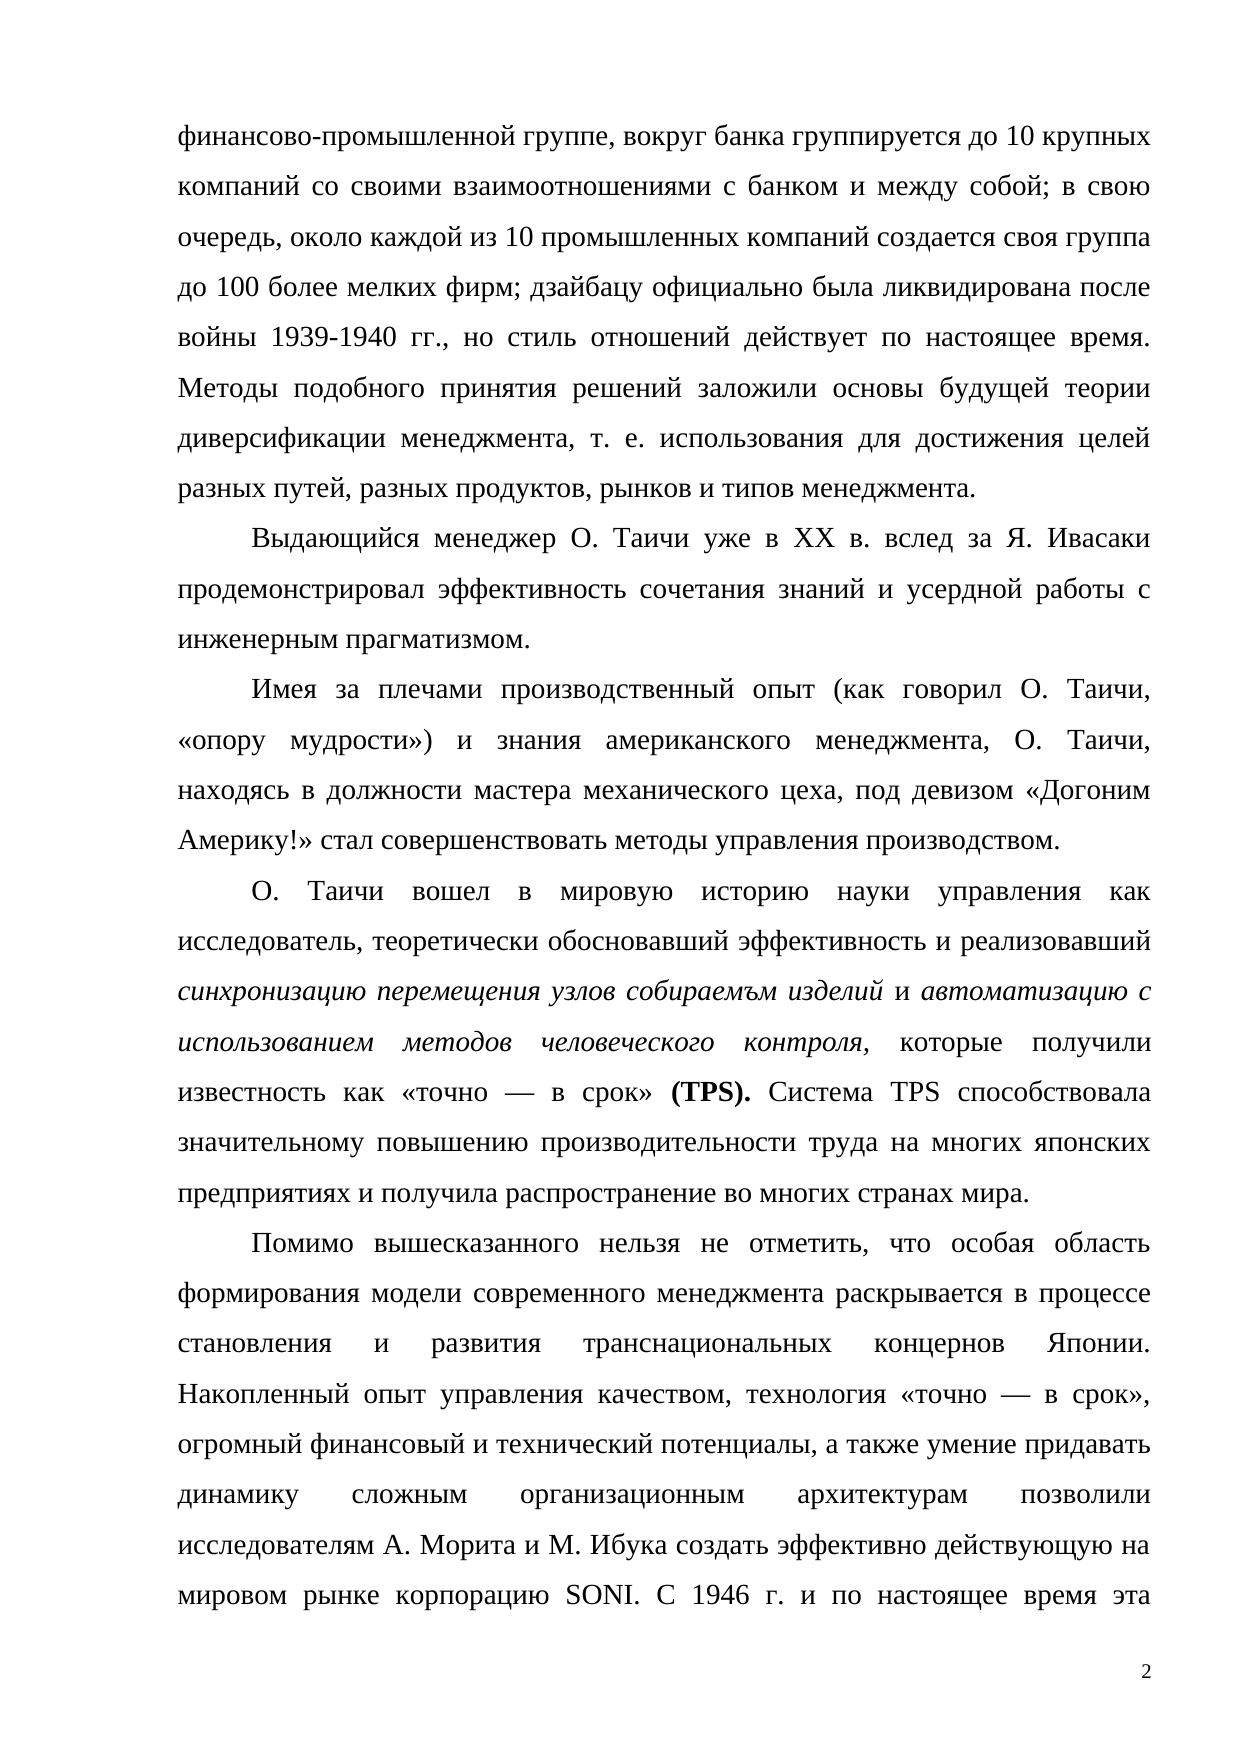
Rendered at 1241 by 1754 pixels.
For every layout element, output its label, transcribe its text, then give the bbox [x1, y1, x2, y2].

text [177, 1225, 1152, 1611]
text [177, 118, 1152, 504]
text Выдающийся менеджер О. Таичи уже в XX в. вслед за Я. Ивасаки продемонстрировал эффективность сочетания знаний и усердной работы с инженерным прагматизмом. [177, 521, 1152, 655]
text Имея за плечами производственный опыт (как говорил О. Таичи, «опору мудрости») и знания американского менеджмента, О. Таичи, находясь в должности мастера механического цеха, под девизом «Догоним Америку!» стал совершенствовать методы управления производством. [177, 672, 1152, 856]
text О. Таичи вошел в мировую историю науки управления как исследователь, теоретически обосновавший эффективность и реализовавший синхронизацию перемещения узлов собираемъм изделий и автоматизацию с использованием методов человеческого контроля, которые получили известность как «точно — в срок» (TPS). Система TPS способствовала значительному повышению производительности труда на многих японских предприятиях и получила распространение во многих странах мира. [177, 873, 1152, 1208]
